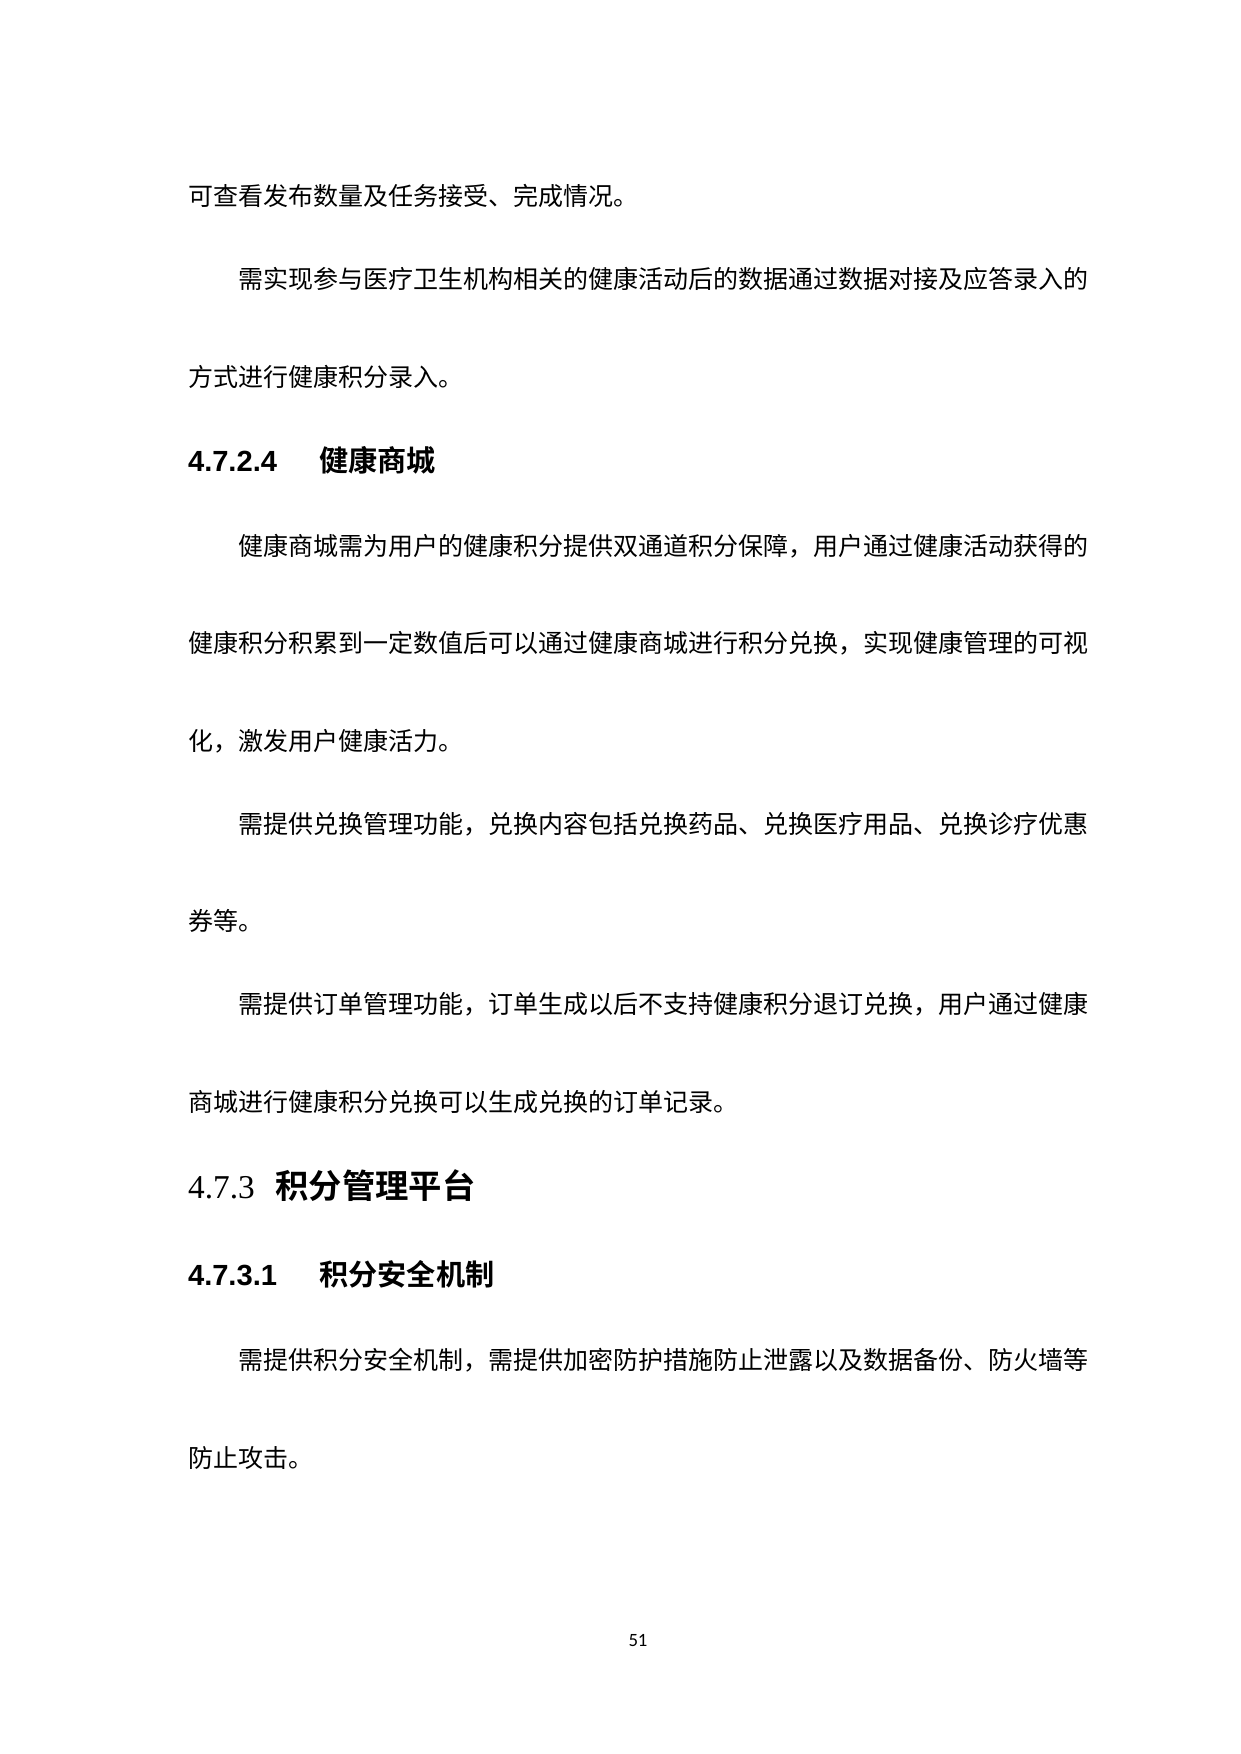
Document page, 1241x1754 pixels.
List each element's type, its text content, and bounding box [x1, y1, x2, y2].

text 需实现参与医疗卫生机构相关的健康活动后的数据通过数据对接及应答录入的方式进行健康积分录入。 [188, 245, 1088, 408]
subtitle 积分安全机制 [188, 1240, 1066, 1305]
subtitle 健康商城 [188, 426, 1066, 491]
text 需提供订单管理功能，订单生成以后不支持健康积分退订兑换，用户通过健康商城进行健康积分兑换可以生成兑换的订单记录。 [188, 971, 1088, 1133]
text 健康商城需为用户的健康积分提供双通道积分保障，用户通过健康活动获得的健康积分积累到一定数值后可以通过健康商城进行积分兑换，实现健康管理的可视化，激发用户健康活力。 [188, 512, 1088, 772]
text 需提供兑换管理功能，兑换内容包括兑换药品、兑换医疗用品、兑换诊疗优惠券等。 [188, 790, 1088, 952]
subtitle 积分管理平台 [188, 1151, 1088, 1216]
text 需提供积分安全机制，需提供加密防护措施防止泄露以及数据备份、防火墙等防止攻击。 [188, 1326, 1088, 1489]
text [188, 162, 1088, 227]
